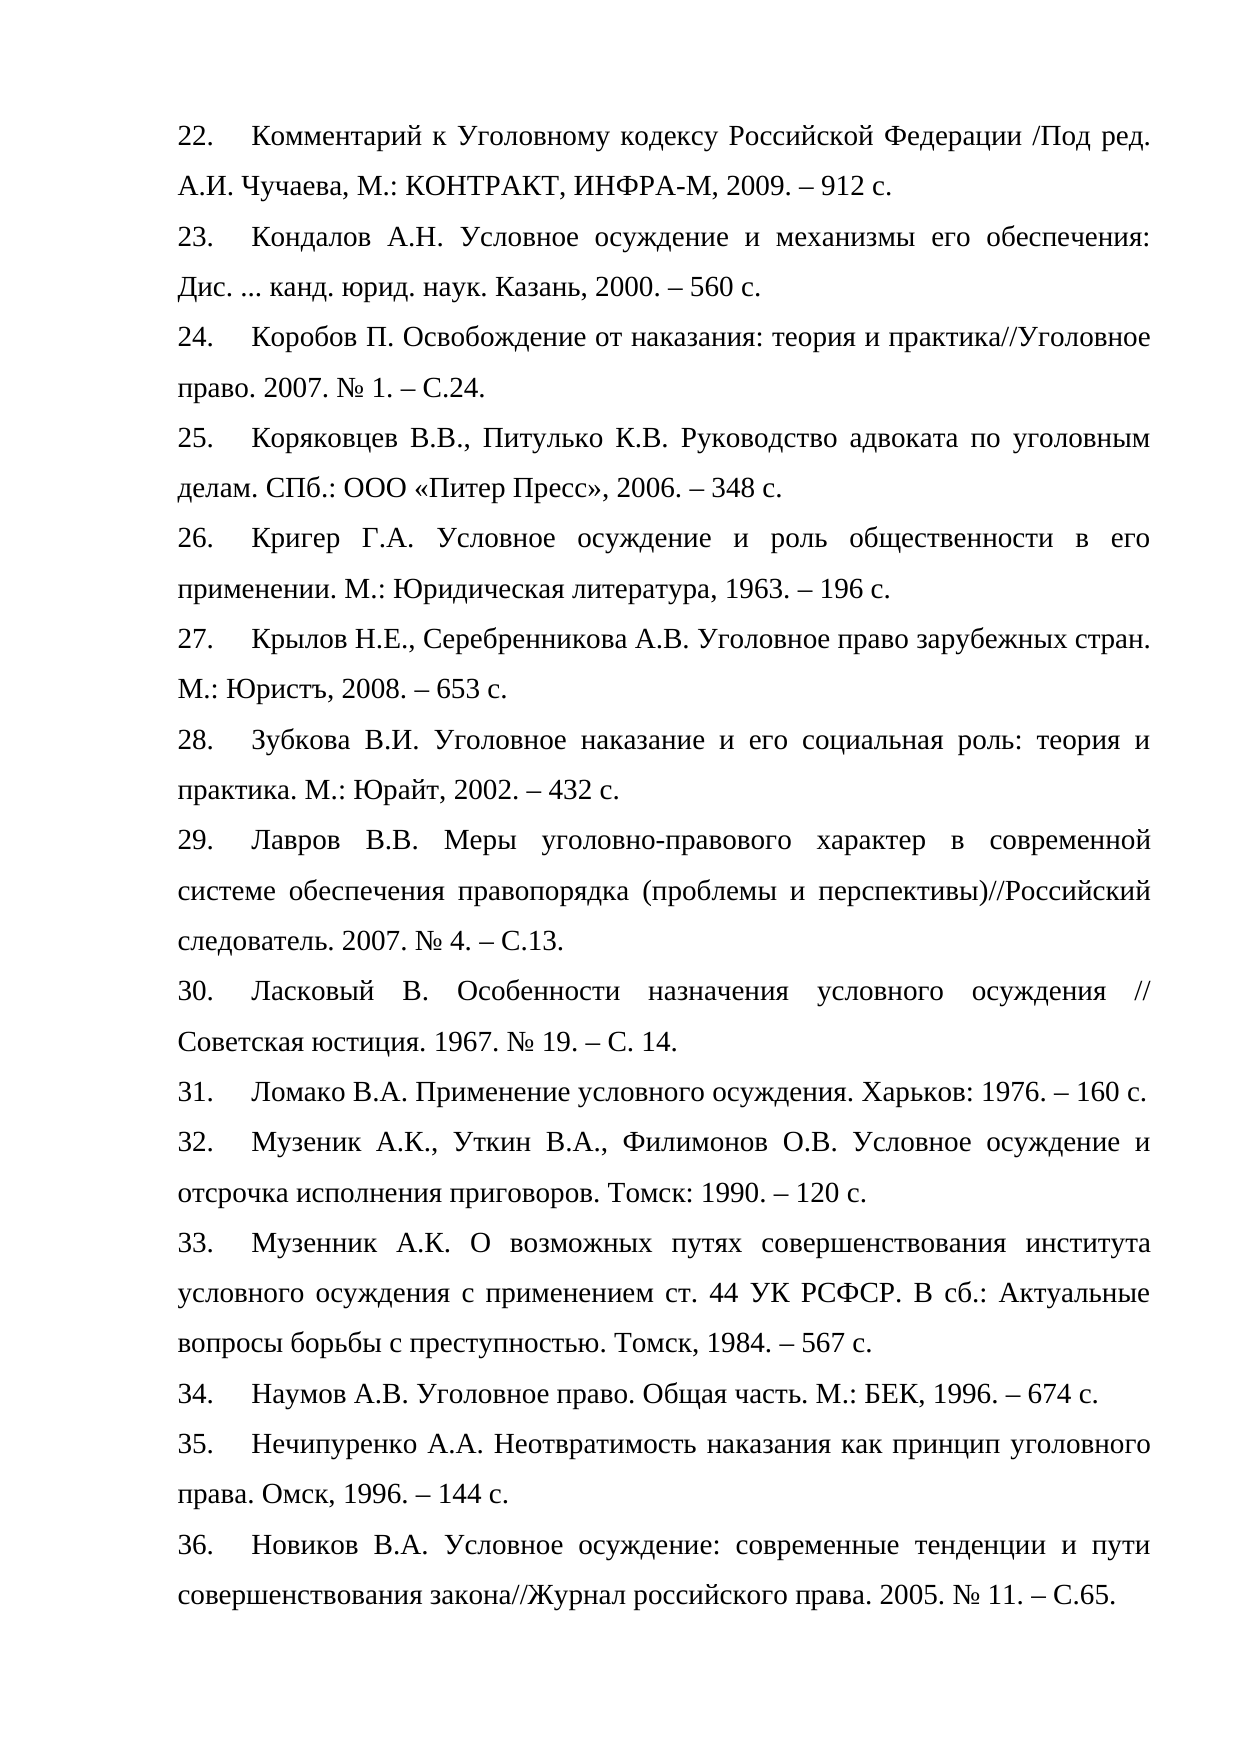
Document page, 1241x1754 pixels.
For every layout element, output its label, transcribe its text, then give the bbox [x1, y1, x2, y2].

list Зубкова В.И. Уголовное наказание и его социальная роль: теория и практика. М.: Юрайт, 2002. – 432 с. [177, 722, 1152, 806]
list Ласковый В. Особенности назначения условного осуждения // Советская юстиция. 1967. № 19. – С. 14. [177, 973, 1152, 1057]
list Нечипуренко А.А. Неотвратимость наказания как принцип уголовного права. Омск, 1996. – 144 с. [177, 1426, 1152, 1510]
list Ломако В.А. Применение условного осуждения. Харьков: 1976. – 160 с. [177, 1074, 1152, 1108]
list Музеник А.К., Уткин В.А., Филимонов О.В. Условное осуждение и отсрочка исполнения приговоров. Томск: 1990. – 120 с. [177, 1124, 1152, 1208]
list Музенник А.К. О возможных путях совершенствования института условного осуждения с применением ст. 44 УК РСФСР. В сб.: Актуальные вопросы борьбы с преступностью. Томск, 1984. – 567 с. [177, 1225, 1152, 1359]
list Кригер Г.А. Условное осуждение и роль общественности в его применении. М.: Юридическая литература, 1963. – 196 с. [177, 521, 1152, 604]
list Наумов А.В. Уголовное право. Общая часть. М.: БЕК, 1996. – 674 с. [177, 1376, 1152, 1409]
list Коробов П. Освобождение от наказания: теория и практика//Уголовное право. 2007. № 1. – С.24. [177, 319, 1152, 403]
list Новиков В.А. Условное осуждение: современные тенденции и пути совершенствования закона//Журнал российского права. 2005. № 11. – С.65. [177, 1527, 1152, 1611]
list Крылов Н.Е., Серебренникова А.В. Уголовное право зарубежных стран. М.: Юристъ, 2008. – 653 с. [177, 621, 1152, 705]
list Лавров В.В. Меры уголовно-правового характер в современной системе обеспечения правопорядка (проблемы и перспективы)//Российский следователь. 2007. № 4. – С.13. [177, 822, 1152, 957]
list Комментарий к Уголовному кодексу Российской Федерации /Под ред. А.И. Чучаева, М.: КОНТРАКТ, ИНФРА-М, 2009. – 912 с. [177, 118, 1152, 202]
list Коряковцев В.В., Питулько К.В. Руководство адвоката по уголовным делам. СПб.: ООО «Питер Пресс», 2006. – 348 с. [177, 420, 1152, 504]
list Кондалов А.Н. Условное осуждение и механизмы его обеспечения: Дис. ... канд. юрид. наук. Казань, 2000. – 560 с. [177, 219, 1152, 303]
